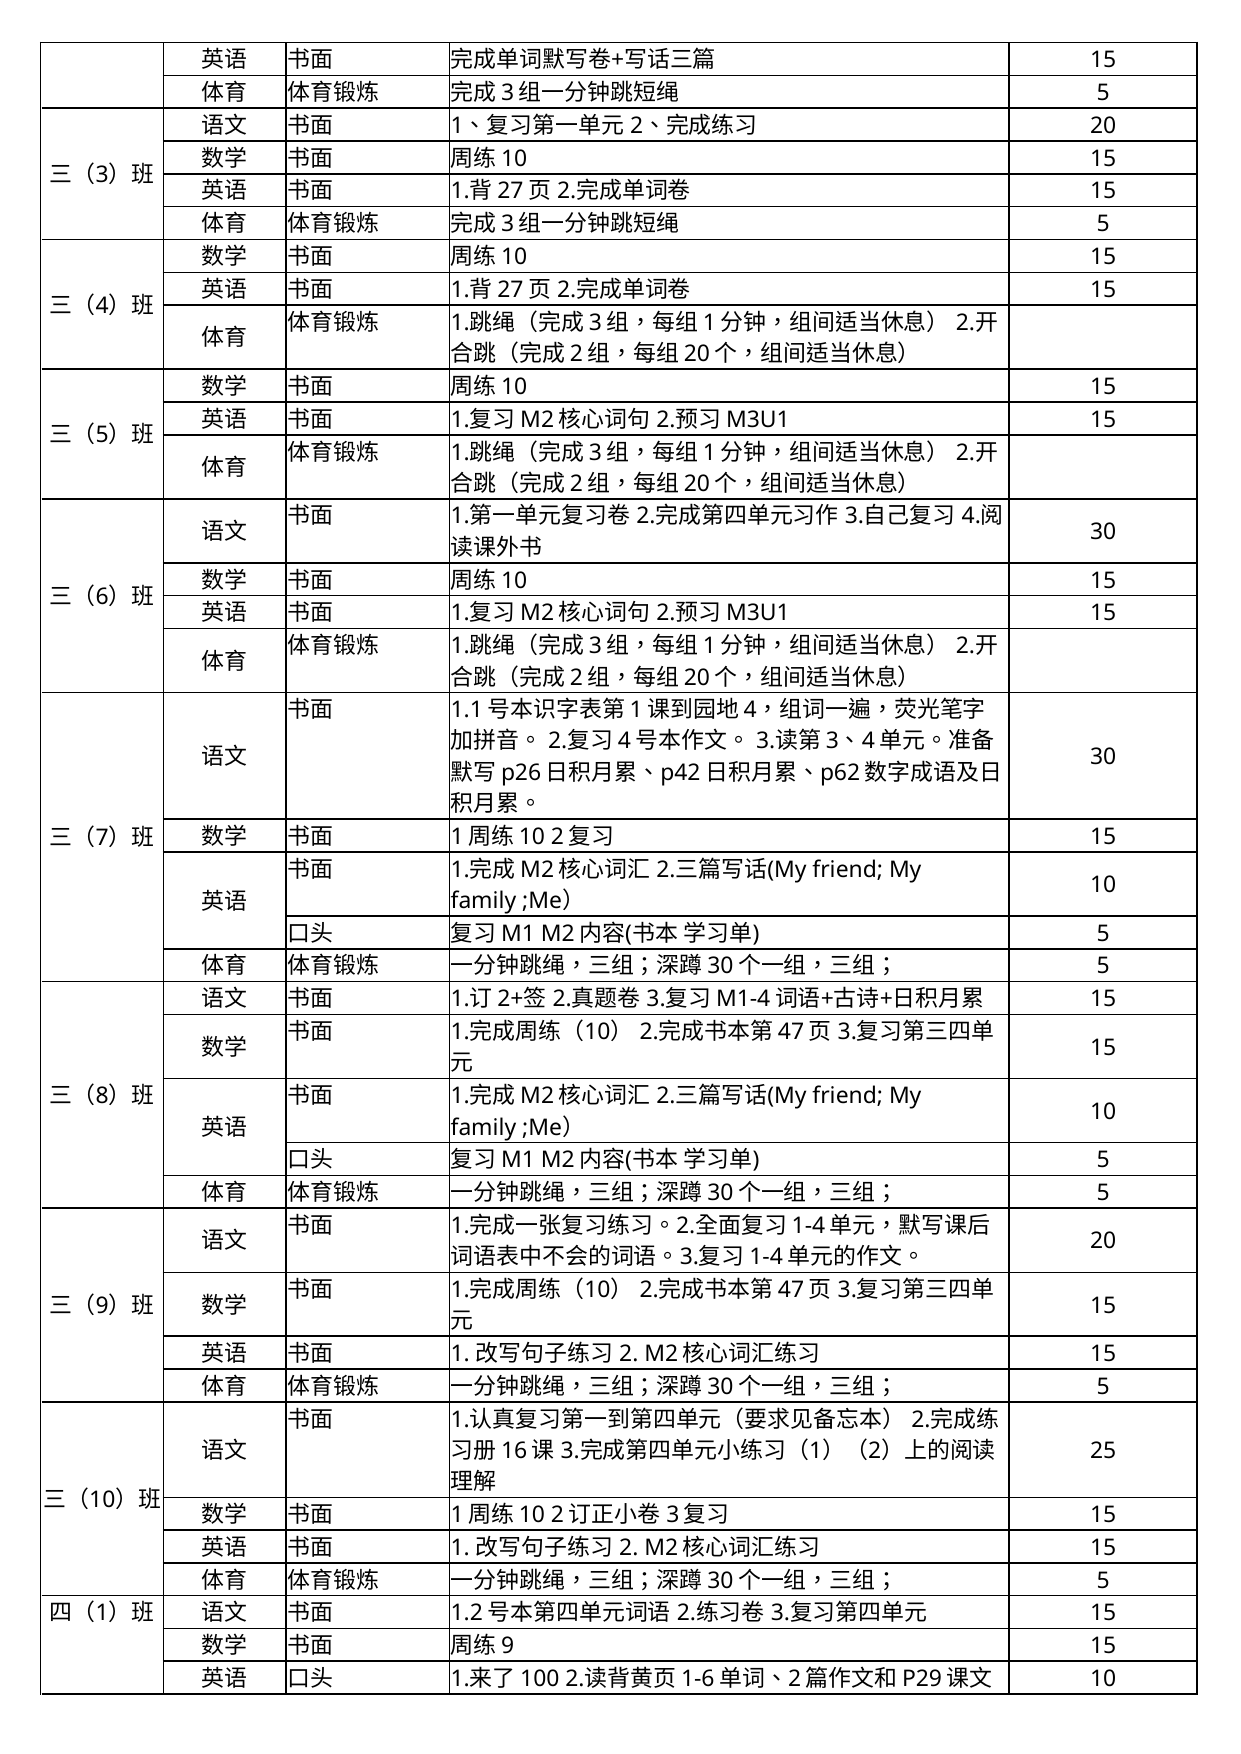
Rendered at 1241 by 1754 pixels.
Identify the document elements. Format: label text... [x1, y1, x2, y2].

table_cell 英语 [164, 273, 285, 304]
table_cell 书面 [287, 596, 449, 628]
table_cell 体育锻炼 [287, 436, 449, 498]
table_cell 1.订2+签 2.真题卷 3.复习M1-4词语+古诗+日积月累 [450, 982, 1008, 1013]
table_cell 15 [1010, 1337, 1196, 1368]
table_cell 书面 [287, 1079, 449, 1142]
table_cell 书面 [287, 564, 449, 595]
table_cell 书面 [287, 693, 449, 818]
table_cell 数学 [164, 370, 285, 401]
table_cell 周练10 [450, 240, 1008, 271]
table_cell 书面 [287, 853, 449, 915]
table_cell 15 [1010, 273, 1196, 304]
table_cell 书面 [287, 1596, 449, 1628]
table_cell 5 [1010, 1564, 1196, 1595]
table_cell 体育 [164, 1564, 285, 1595]
table_cell 书面 [287, 1629, 449, 1660]
table_cell 口头 [287, 917, 449, 948]
table_cell 三（9）班 [41, 1208, 163, 1401]
table_cell 15 [1010, 1531, 1196, 1562]
table_cell 复习M1 M2内容(书本 学习单) [450, 1143, 1008, 1174]
table_cell 三（7）班 [41, 693, 163, 981]
table_cell 语文 [164, 693, 285, 818]
table_cell 书面 [287, 500, 449, 562]
table_cell 一分钟跳绳，三组；深蹲30个一组，三组； [450, 1176, 1008, 1207]
table_cell 英语 [164, 596, 285, 628]
table_cell 10 [1010, 1079, 1196, 1142]
table_cell 体育 [164, 306, 285, 368]
table_cell 书面 [287, 240, 449, 271]
table_cell 1. 改写句子练习 2. M2核心词汇练习 [450, 1337, 1008, 1368]
table_cell 语文 [164, 982, 285, 1013]
table_cell 15 [1010, 1498, 1196, 1529]
table_cell 5 [1010, 950, 1196, 981]
table_cell 15 [1010, 175, 1196, 206]
table_cell 1.完成周练（10） 2.完成书本第47页 3.复习第三四单元 [450, 1273, 1008, 1335]
table_cell 语文 [164, 1596, 285, 1628]
table_cell [1010, 629, 1196, 692]
table_cell 体育锻炼 [287, 76, 449, 107]
table_cell 英语 [164, 1662, 285, 1693]
table_cell 体育 [164, 950, 285, 981]
table_cell 1.来了100 2.读背黄页1-6单词、2篇作文和P29课文 [450, 1662, 1008, 1693]
table_cell 书面 [287, 370, 449, 401]
table_cell [1010, 306, 1196, 368]
table_cell 15 [1010, 370, 1196, 401]
table_cell 30 [1010, 693, 1196, 818]
table_cell 体育锻炼 [287, 1564, 449, 1595]
table_cell 书面 [287, 1403, 449, 1496]
table_cell 一分钟跳绳，三组；深蹲30个一组，三组； [450, 1370, 1008, 1401]
table_cell 周练10 [450, 370, 1008, 401]
table_cell 1.1号本识字表第1课到园地4，组词一遍，荧光笔字加拼音。 2.复习4号本作文。 3.读第3、4单元。准备默写p26日积月累、p42日积月累、p62数字成语及日积月累。 [450, 693, 1008, 818]
table_cell 完成3组一分钟跳短绳 [450, 76, 1008, 107]
table_cell 15 [1010, 1596, 1196, 1628]
table_cell 15 [1010, 982, 1196, 1013]
table_cell 5 [1010, 917, 1196, 948]
table_cell 15 [1010, 596, 1196, 628]
table_cell 15 [1010, 820, 1196, 851]
table_cell 三（4）班 [41, 240, 163, 368]
table_cell 三（3）班 [41, 108, 163, 238]
table_cell 书面 [287, 820, 449, 851]
table_cell 一分钟跳绳，三组；深蹲30个一组，三组； [450, 950, 1008, 981]
table_cell 体育 [164, 207, 285, 238]
table_cell 1.跳绳（完成3组，每组1分钟，组间适当休息） 2.开合跳（完成2组，每组20个，组间适当休息） [450, 306, 1008, 368]
table_cell 书面 [287, 1273, 449, 1335]
table_cell 书面 [287, 142, 449, 173]
table_cell 书面 [287, 403, 449, 434]
table_cell 四（1）班 [41, 1596, 163, 1693]
table_cell 英语 [164, 43, 285, 74]
table_cell 体育 [164, 1370, 285, 1401]
table_cell 5 [1010, 207, 1196, 238]
table_cell 英语 [164, 1337, 285, 1368]
table_cell 英语 [164, 403, 285, 434]
table_cell 书面 [287, 1337, 449, 1368]
table_cell 1周练10 2订正小卷 3复习 [450, 1498, 1008, 1529]
table_cell 1. 改写句子练习 2. M2核心词汇练习 [450, 1531, 1008, 1562]
table_cell [1010, 436, 1196, 498]
table_cell 15 [1010, 142, 1196, 173]
table_cell 数学 [164, 564, 285, 595]
table_cell 周练10 [450, 564, 1008, 595]
table_cell 1周练10 2复习 [450, 820, 1008, 851]
table_cell 书面 [287, 1498, 449, 1529]
table_cell 体育锻炼 [287, 629, 449, 692]
table_cell 英语 [164, 1531, 285, 1562]
table_cell 体育锻炼 [287, 207, 449, 238]
table_cell 30 [1010, 500, 1196, 562]
table_cell 15 [1010, 43, 1196, 74]
table_cell 数学 [164, 1015, 285, 1078]
table_cell 15 [1010, 1629, 1196, 1660]
table_cell 周练9 [450, 1629, 1008, 1660]
table_cell 体育锻炼 [287, 1370, 449, 1401]
table_cell 1.完成M2核心词汇 2.三篇写话(My friend; My family ;Me） [450, 1079, 1008, 1142]
table_cell 1.2号本第四单元词语 2.练习卷 3.复习第四单元 [450, 1596, 1008, 1628]
table_cell 口头 [287, 1143, 449, 1174]
table_cell 5 [1010, 1143, 1196, 1174]
table_cell 15 [1010, 403, 1196, 434]
table_cell 5 [1010, 1176, 1196, 1207]
table_cell 三（10）班 [41, 1402, 163, 1595]
table_cell 15 [1010, 240, 1196, 271]
table_cell 书面 [287, 1015, 449, 1078]
table_cell 20 [1010, 109, 1196, 140]
table_cell 英语 [164, 1079, 285, 1174]
table_cell 1.跳绳（完成3组，每组1分钟，组间适当休息） 2.开合跳（完成2组，每组20个，组间适当休息） [450, 629, 1008, 692]
table_cell 1.背27页 2.完成单词卷 [450, 273, 1008, 304]
table_cell 体育 [164, 76, 285, 107]
table_cell 英语 [164, 853, 285, 948]
table_cell 体育 [164, 1176, 285, 1207]
table_cell 复习M1 M2内容(书本 学习单) [450, 917, 1008, 948]
table_cell 1.第一单元复习卷 2.完成第四单元习作 3.自己复习 4.阅读课外书 [450, 500, 1008, 562]
table_cell 数学 [164, 820, 285, 851]
table_cell 书面 [287, 109, 449, 140]
table_cell 10 [1010, 853, 1196, 915]
table_cell 体育 [164, 436, 285, 498]
table_cell 书面 [287, 982, 449, 1013]
table_cell 书面 [287, 273, 449, 304]
table_cell 三（8）班 [41, 982, 163, 1207]
table_cell 体育锻炼 [287, 950, 449, 981]
table_cell 15 [1010, 564, 1196, 595]
table_cell 1.完成周练（10） 2.完成书本第47页 3.复习第三四单元 [450, 1015, 1008, 1078]
table_cell 书面 [287, 43, 449, 74]
table_cell 1、复习第一单元 2、完成练习 [450, 109, 1008, 140]
table_cell 1.复习M2核心词句 2.预习M3U1 [450, 403, 1008, 434]
table_cell 5 [1010, 1370, 1196, 1401]
table_cell 体育 [164, 629, 285, 692]
table_cell 15 [1010, 1015, 1196, 1078]
table_cell 数学 [164, 1273, 285, 1335]
table_cell 口头 [287, 1662, 449, 1693]
table_cell 1.完成M2核心词汇 2.三篇写话(My friend; My family ;Me） [450, 853, 1008, 915]
table_cell 1.复习M2核心词句 2.预习M3U1 [450, 596, 1008, 628]
table_cell 语文 [164, 1209, 285, 1271]
table_cell 周练10 [450, 142, 1008, 173]
table_cell 1.背27页 2.完成单词卷 [450, 175, 1008, 206]
table_cell 书面 [287, 175, 449, 206]
table_cell 一分钟跳绳，三组；深蹲30个一组，三组； [450, 1564, 1008, 1595]
table_cell 体育锻炼 [287, 1176, 449, 1207]
table_cell 数学 [164, 1629, 285, 1660]
table_cell 1.完成一张复习练习。2.全面复习1-4单元，默写课后词语表中不会的词语。3.复习1-4单元的作文。 [450, 1209, 1008, 1271]
table_cell 数学 [164, 142, 285, 173]
table_cell 语文 [164, 1403, 285, 1496]
table_cell 语文 [164, 109, 285, 140]
table_cell 英语 [164, 175, 285, 206]
table_cell 5 [1010, 76, 1196, 107]
table_cell 体育锻炼 [287, 306, 449, 368]
table_cell 书面 [287, 1209, 449, 1271]
table_cell 数学 [164, 1498, 285, 1529]
table_cell 完成单词默写卷+写话三篇 [450, 43, 1008, 74]
table_cell 三（6）班 [41, 499, 163, 692]
table_cell 书面 [287, 1531, 449, 1562]
table_cell 20 [1010, 1209, 1196, 1271]
table_cell 15 [1010, 1273, 1196, 1335]
table_cell 语文 [164, 500, 285, 562]
table_cell 三（5）班 [41, 369, 163, 498]
table_cell 25 [1010, 1403, 1196, 1496]
table_cell 数学 [164, 240, 285, 271]
table_cell 完成3组一分钟跳短绳 [450, 207, 1008, 238]
table_cell 1.认真复习第一到第四单元（要求见备忘本） 2.完成练习册16课 3.完成第四单元小练习（1）（2）上的阅读理解 [450, 1403, 1008, 1496]
table_cell 1.跳绳（完成3组，每组1分钟，组间适当休息） 2.开合跳（完成2组，每组20个，组间适当休息） [450, 436, 1008, 498]
table_cell 10 [1010, 1662, 1196, 1693]
